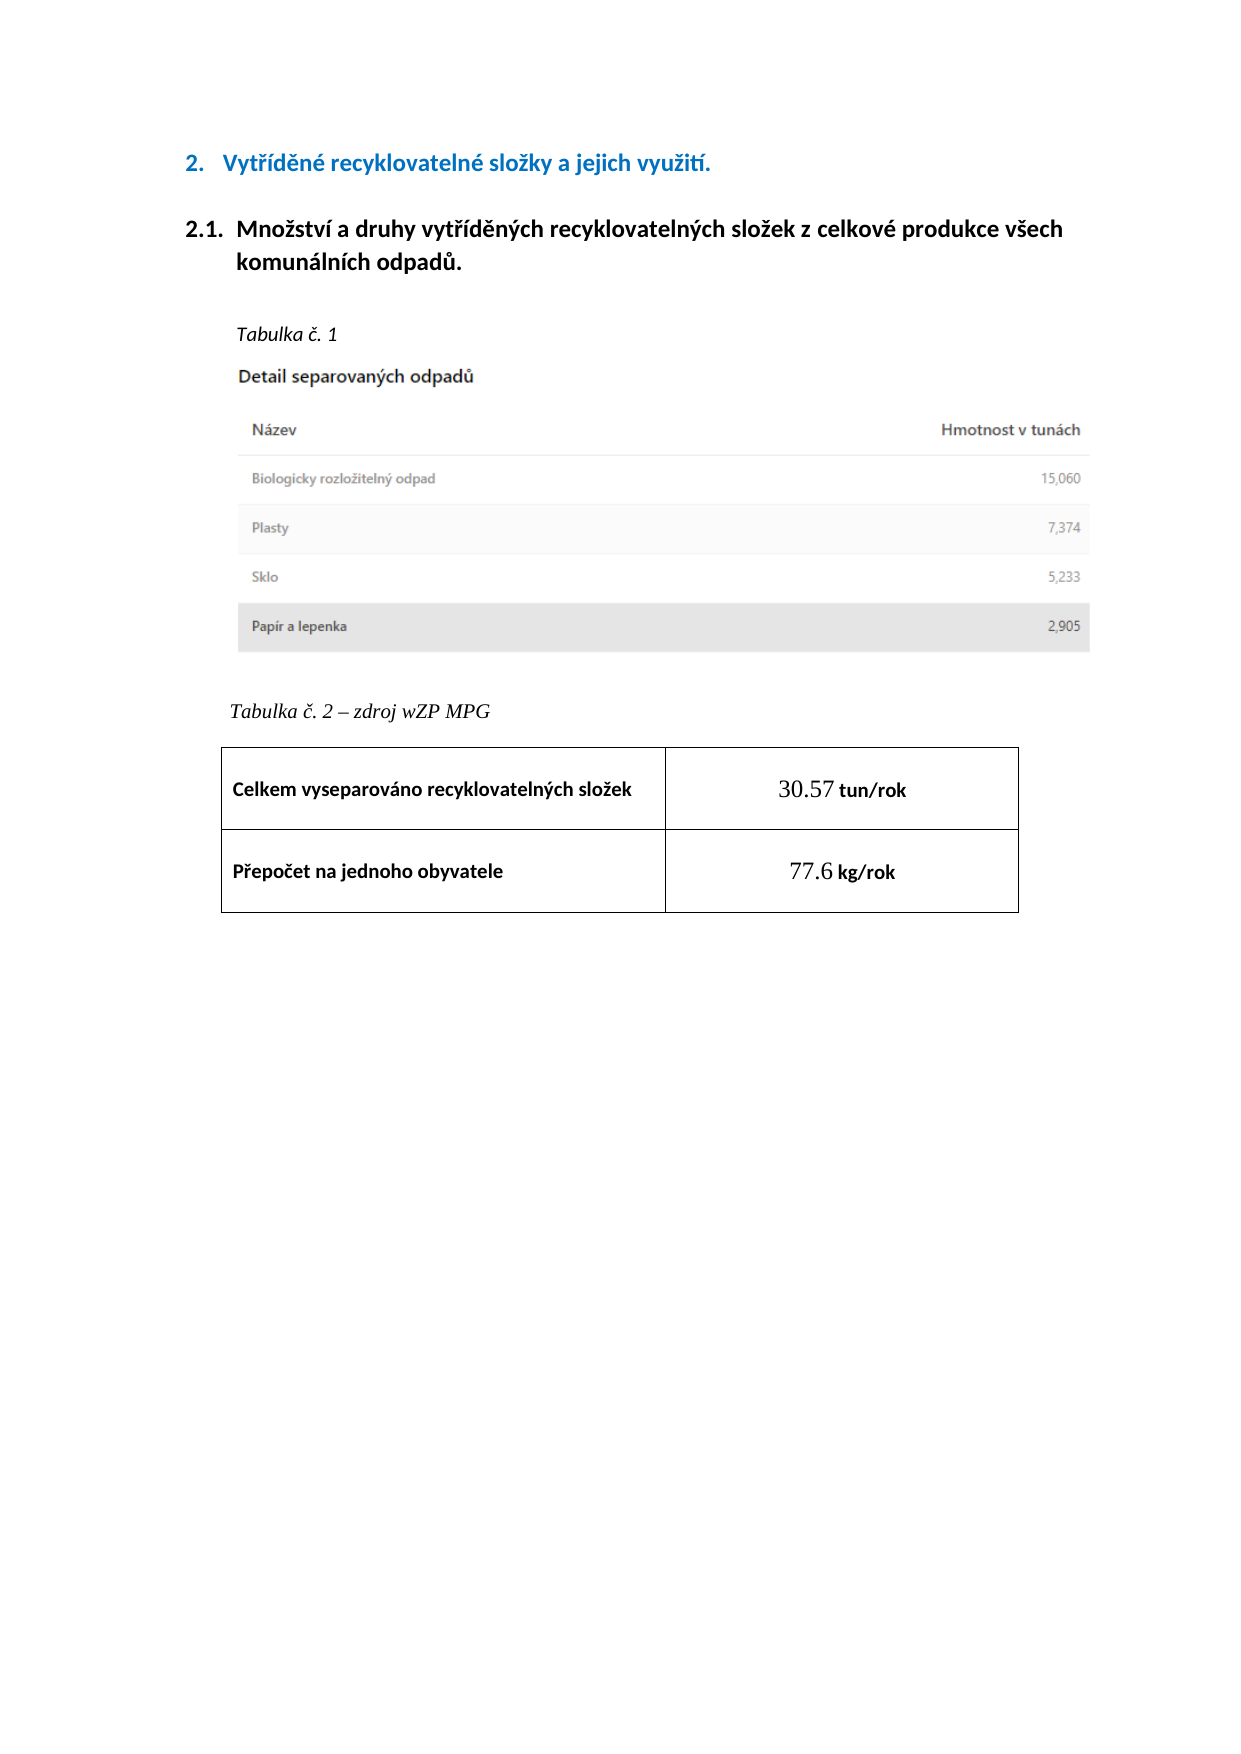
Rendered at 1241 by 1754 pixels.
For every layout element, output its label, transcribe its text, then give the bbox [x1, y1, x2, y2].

picture [221, 346, 1107, 670]
table_header Celkem vyseparováno recyklovatelných složek [222, 748, 665, 829]
list Tabulka č. 2 – zdroj wZP MPG [185, 699, 1093, 723]
table_cell kg/rok [666, 830, 1018, 912]
list Vytříděné recyklovatelné složky a jejich využití. [185, 148, 1093, 178]
table_header tun/rok [666, 748, 1018, 829]
table_cell Přepočet na jednoho obyvatele [222, 830, 665, 912]
list Tabulka č. 1 [200, 321, 1093, 347]
list Množství a druhy vytříděných recyklovatelných složek z celkové produkce všech komunálních odpadů. [185, 213, 1093, 277]
